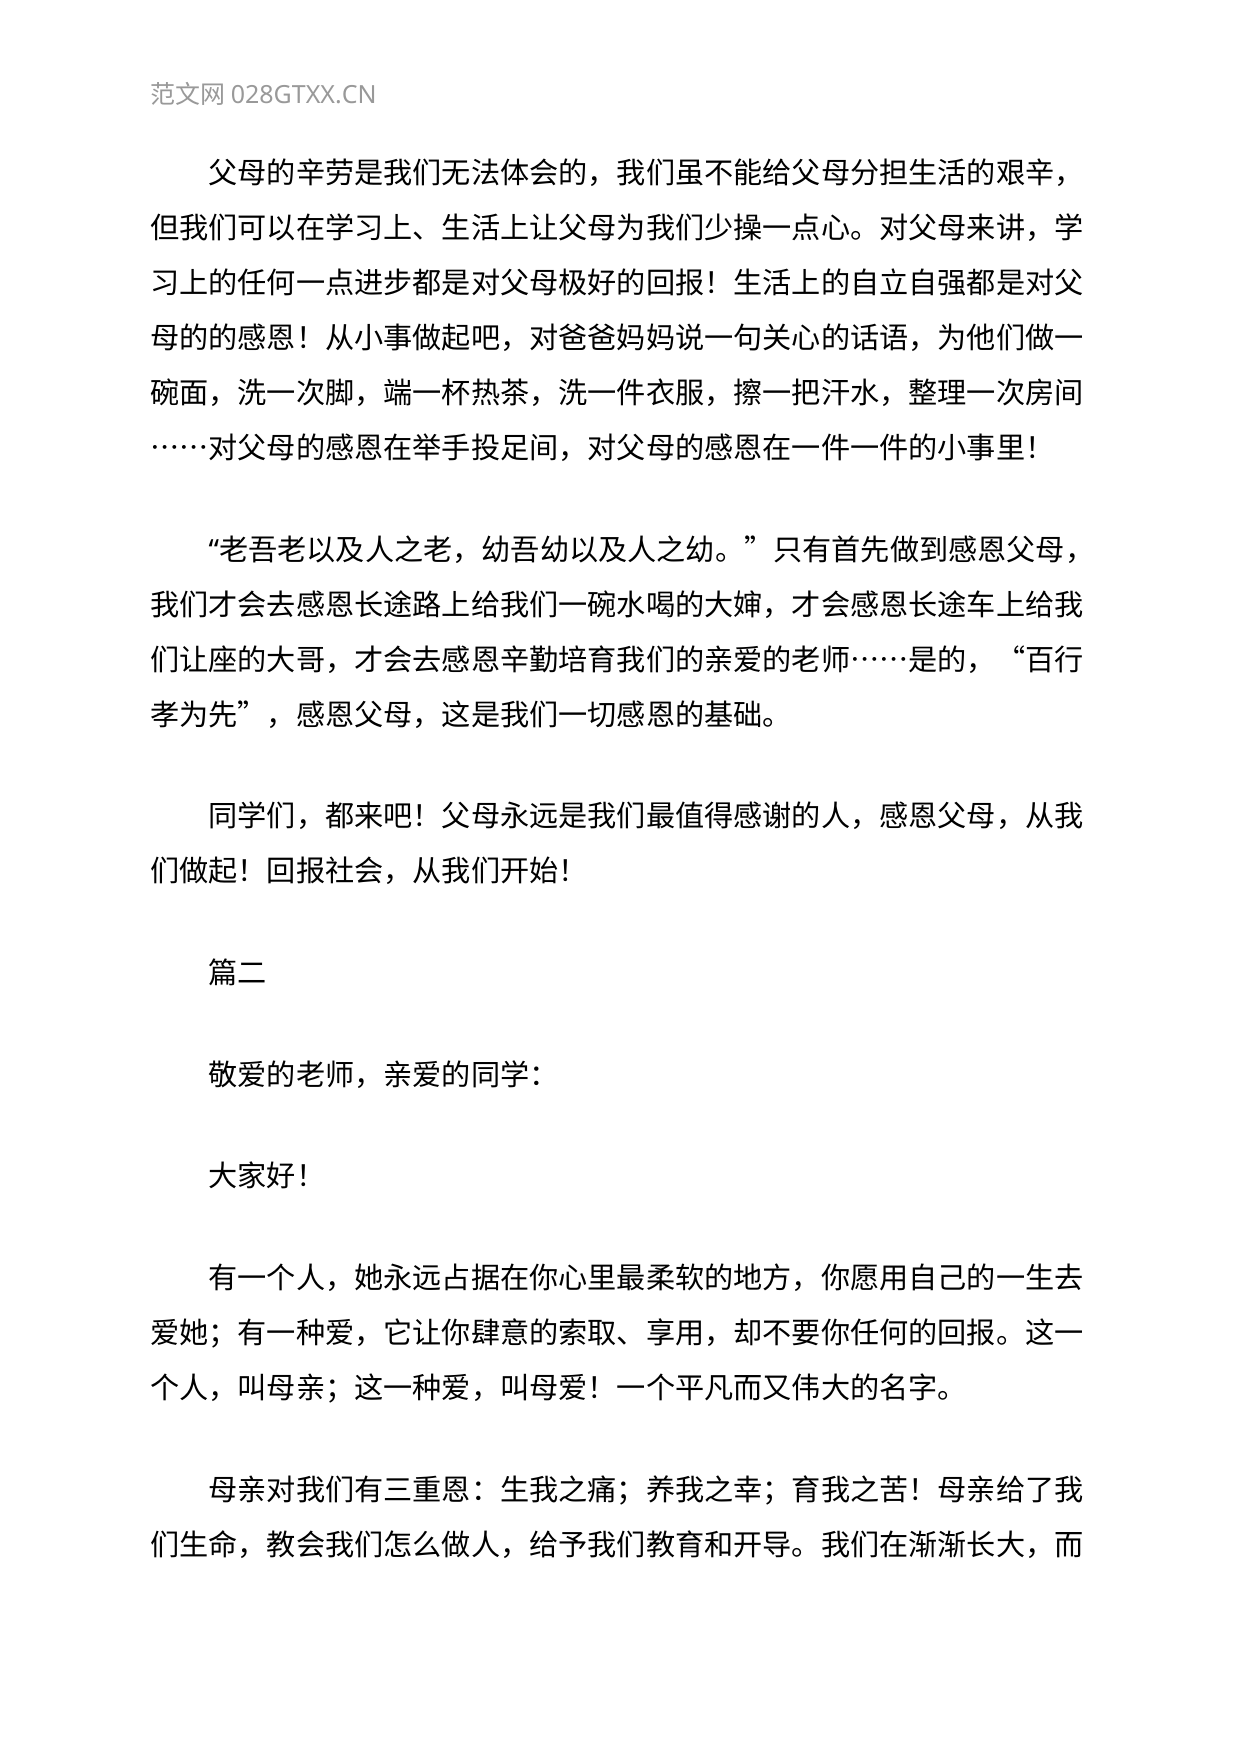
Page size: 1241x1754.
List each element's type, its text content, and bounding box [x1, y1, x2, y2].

text 敬爱的老师，亲爱的同学： [150, 1051, 1090, 1093]
text 父母的辛劳是我们无法体会的，我们虽不能给父母分担生活的艰辛，但我们可以在学习上、生活上让父母为我们少操一点心。对父母来讲，学习上的任何一点进步都是对父母极好的回报！生活上的自立自强都是对父母的的感恩！从小事做起吧，对爸爸妈妈说一句关心的话语，为他们做一碗面，洗一次脚，端一杯热茶，洗一件衣服，擦一把汗水，整理一次房间……对父母的感恩在举手投足间，对父母的感恩在一件一件的小事里！ [150, 150, 1090, 467]
text 大家好！ [150, 1153, 1090, 1195]
text 同学们，都来吧！父母永远是我们最值得感谢的人，感恩父母，从我们做起！回报社会，从我们开始！ [150, 793, 1090, 890]
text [150, 1466, 1090, 1563]
text “老吾老以及人之老，幼吾幼以及人之幼。”只有首先做到感恩父母，我们才会去感恩长途路上给我们一碗水喝的大婶，才会感恩长途车上给我们让座的大哥，才会去感恩辛勤培育我们的亲爱的老师……是的，“百行孝为先”，感恩父母，这是我们一切感恩的基础。 [150, 526, 1090, 733]
text 篇二 [150, 949, 1090, 992]
text 有一个人，她永远占据在你心里最柔软的地方，你愿用自己的一生去爱她；有一种爱，它让你肆意的索取、享用，却不要你任何的回报。这一个人，叫母亲；这一种爱，叫母爱！一个平凡而又伟大的名字。 [150, 1255, 1090, 1407]
